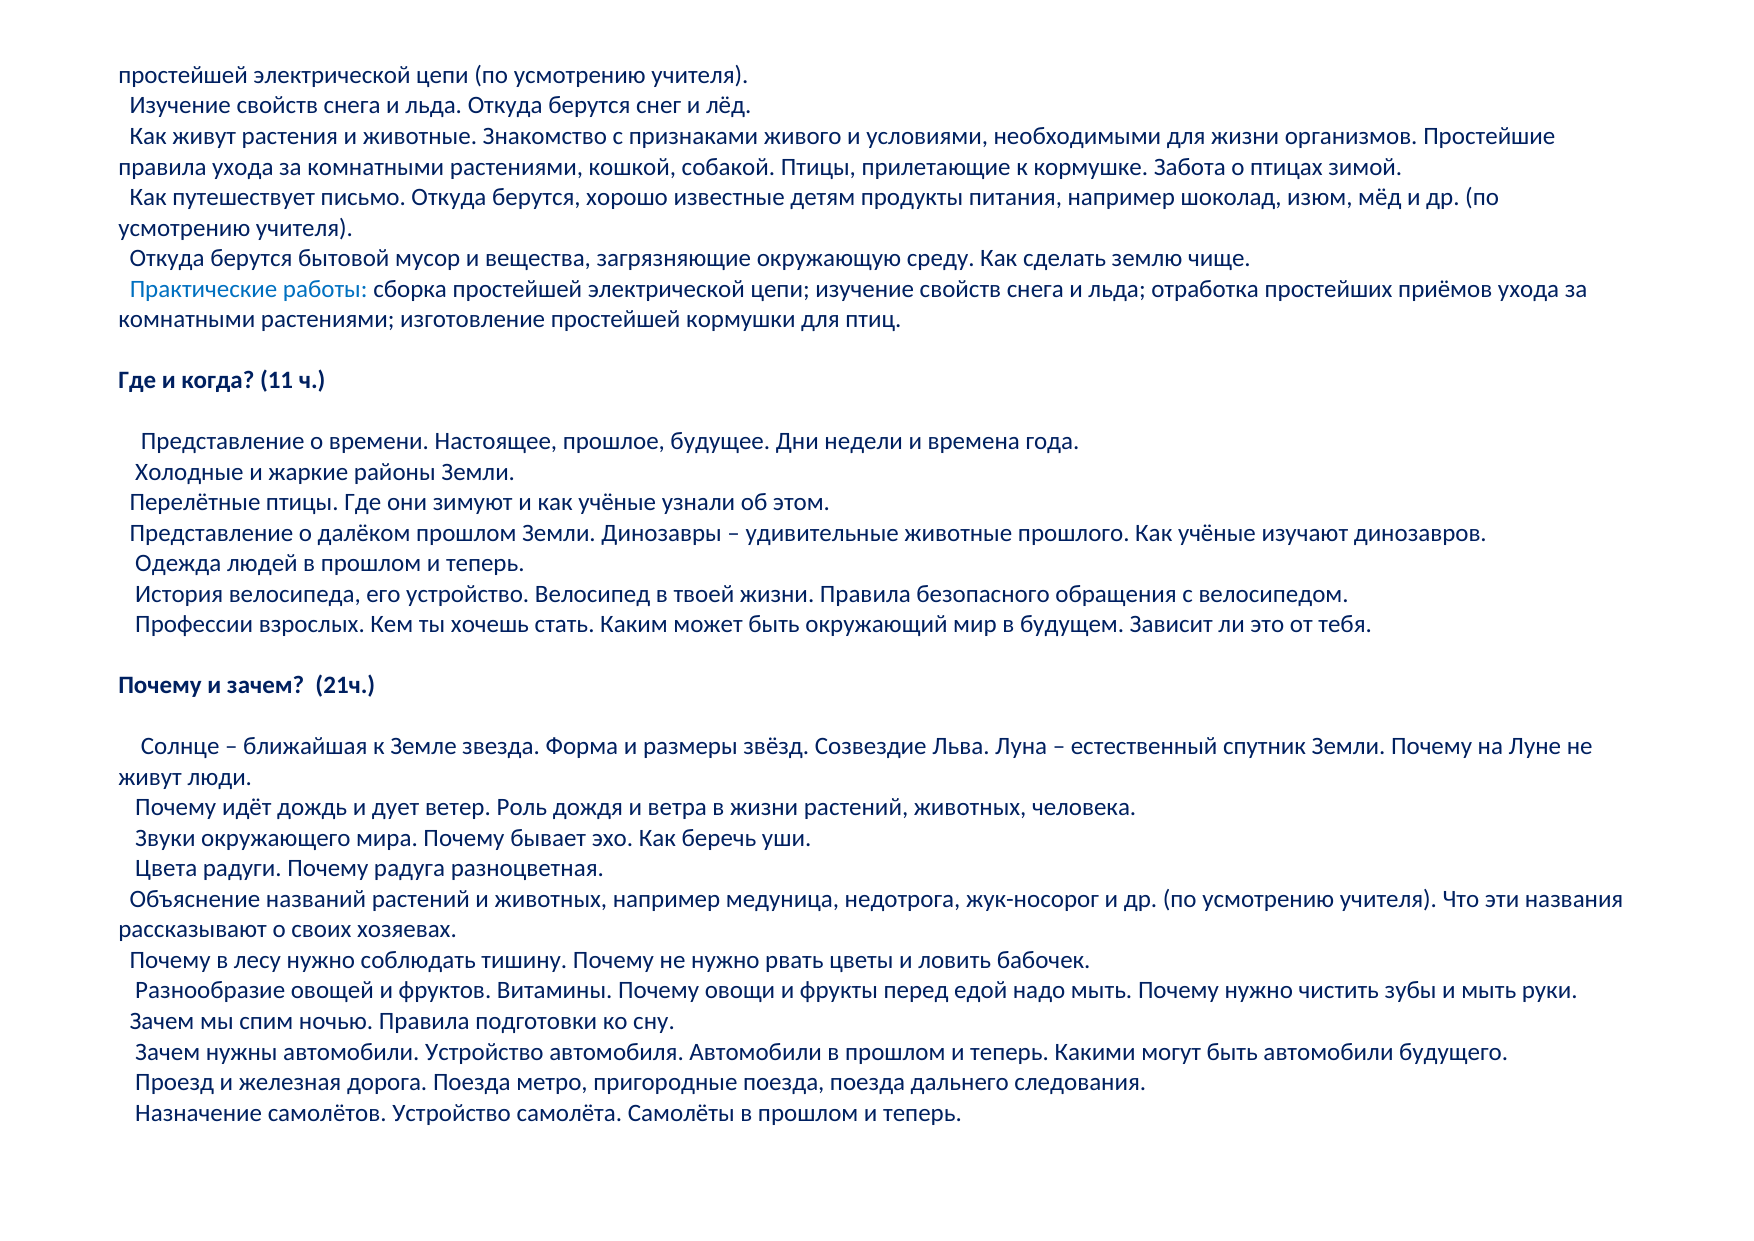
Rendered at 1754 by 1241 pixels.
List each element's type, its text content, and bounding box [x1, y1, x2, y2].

text Солнце – ближайшая к Земле звезда. Форма и размеры звёзд. Созвездие Льва. Луна – естественный спутник Земли. Почему на Луне не живут люди. [118, 731, 1636, 792]
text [118, 59, 1636, 89]
text Звуки окружающего мира. Почему бывает эхо. Как беречь уши. [118, 822, 1636, 853]
text Объяснение названий растений и животных, например медуница, недотрога, жук-носорог и др. (по усмотрению учителя). Что эти названия рассказывают о своих хозяевах. [118, 883, 1636, 944]
text Как путешествует письмо. Откуда берутся, хорошо известные детям продукты питания, например шоколад, изюм, мёд и др. (по усмотрению учителя). [118, 181, 1636, 242]
text Откуда берутся бытовой мусор и вещества, загрязняющие окружающую среду. Как сделать землю чище. [118, 242, 1636, 273]
text Одежда людей в прошлом и теперь. [118, 547, 1636, 578]
text Почему и зачем? (21ч.) [118, 669, 1636, 700]
text Разнообразие овощей и фруктов. Витамины. Почему овощи и фрукты перед едой надо мыть. Почему нужно чистить зубы и мыть руки. [118, 975, 1636, 1005]
text Проезд и железная дорога. Поезда метро, пригородные поезда, поезда дальнего следования. [118, 1066, 1636, 1097]
text Перелётные птицы. Где они зимуют и как учёные узнали об этом. [118, 486, 1636, 517]
text Где и когда? (11 ч.) [118, 364, 1636, 395]
text Назначение самолётов. Устройство самолёта. Самолёты в прошлом и теперь. [118, 1097, 1636, 1127]
text Представление о далёком прошлом Земли. Динозавры – удивительные животные прошлого. Как учёные изучают динозавров. [118, 517, 1636, 547]
text Практические работы: сборка простейшей электрической цепи; изучение свойств снега и льда; отработка простейших приёмов ухода за комнатными растениями; изготовление простейшей кормушки для птиц. [118, 273, 1636, 334]
text Как живут растения и животные. Знакомство с признаками живого и условиями, необходимыми для жизни организмов. Простейшие правила ухода за комнатными растениями, кошкой, собакой. Птицы, прилетающие к кормушке. Забота о птицах зимой. [118, 120, 1636, 181]
text История велосипеда, его устройство. Велосипед в твоей жизни. Правила безопасного обращения с велосипедом. [118, 578, 1636, 608]
text Почему идёт дождь и дует ветер. Роль дождя и ветра в жизни растений, животных, человека. [118, 792, 1636, 822]
text Цвета радуги. Почему радуга разноцветная. [118, 853, 1636, 883]
text Зачем нужны автомобили. Устройство автомобиля. Автомобили в прошлом и теперь. Какими могут быть автомобили будущего. [118, 1036, 1636, 1066]
text Профессии взрослых. Кем ты хочешь стать. Каким может быть окружающий мир в будущем. Зависит ли это от тебя. [118, 608, 1636, 639]
text Зачем мы спим ночью. Правила подготовки ко сну. [118, 1005, 1636, 1036]
text Холодные и жаркие районы Земли. [118, 456, 1636, 486]
text Почему в лесу нужно соблюдать тишину. Почему не нужно рвать цветы и ловить бабочек. [118, 944, 1636, 975]
text Представление о времени. Настоящее, прошлое, будущее. Дни недели и времена года. [118, 425, 1636, 456]
text Изучение свойств снега и льда. Откуда берутся снег и лёд. [118, 89, 1636, 120]
